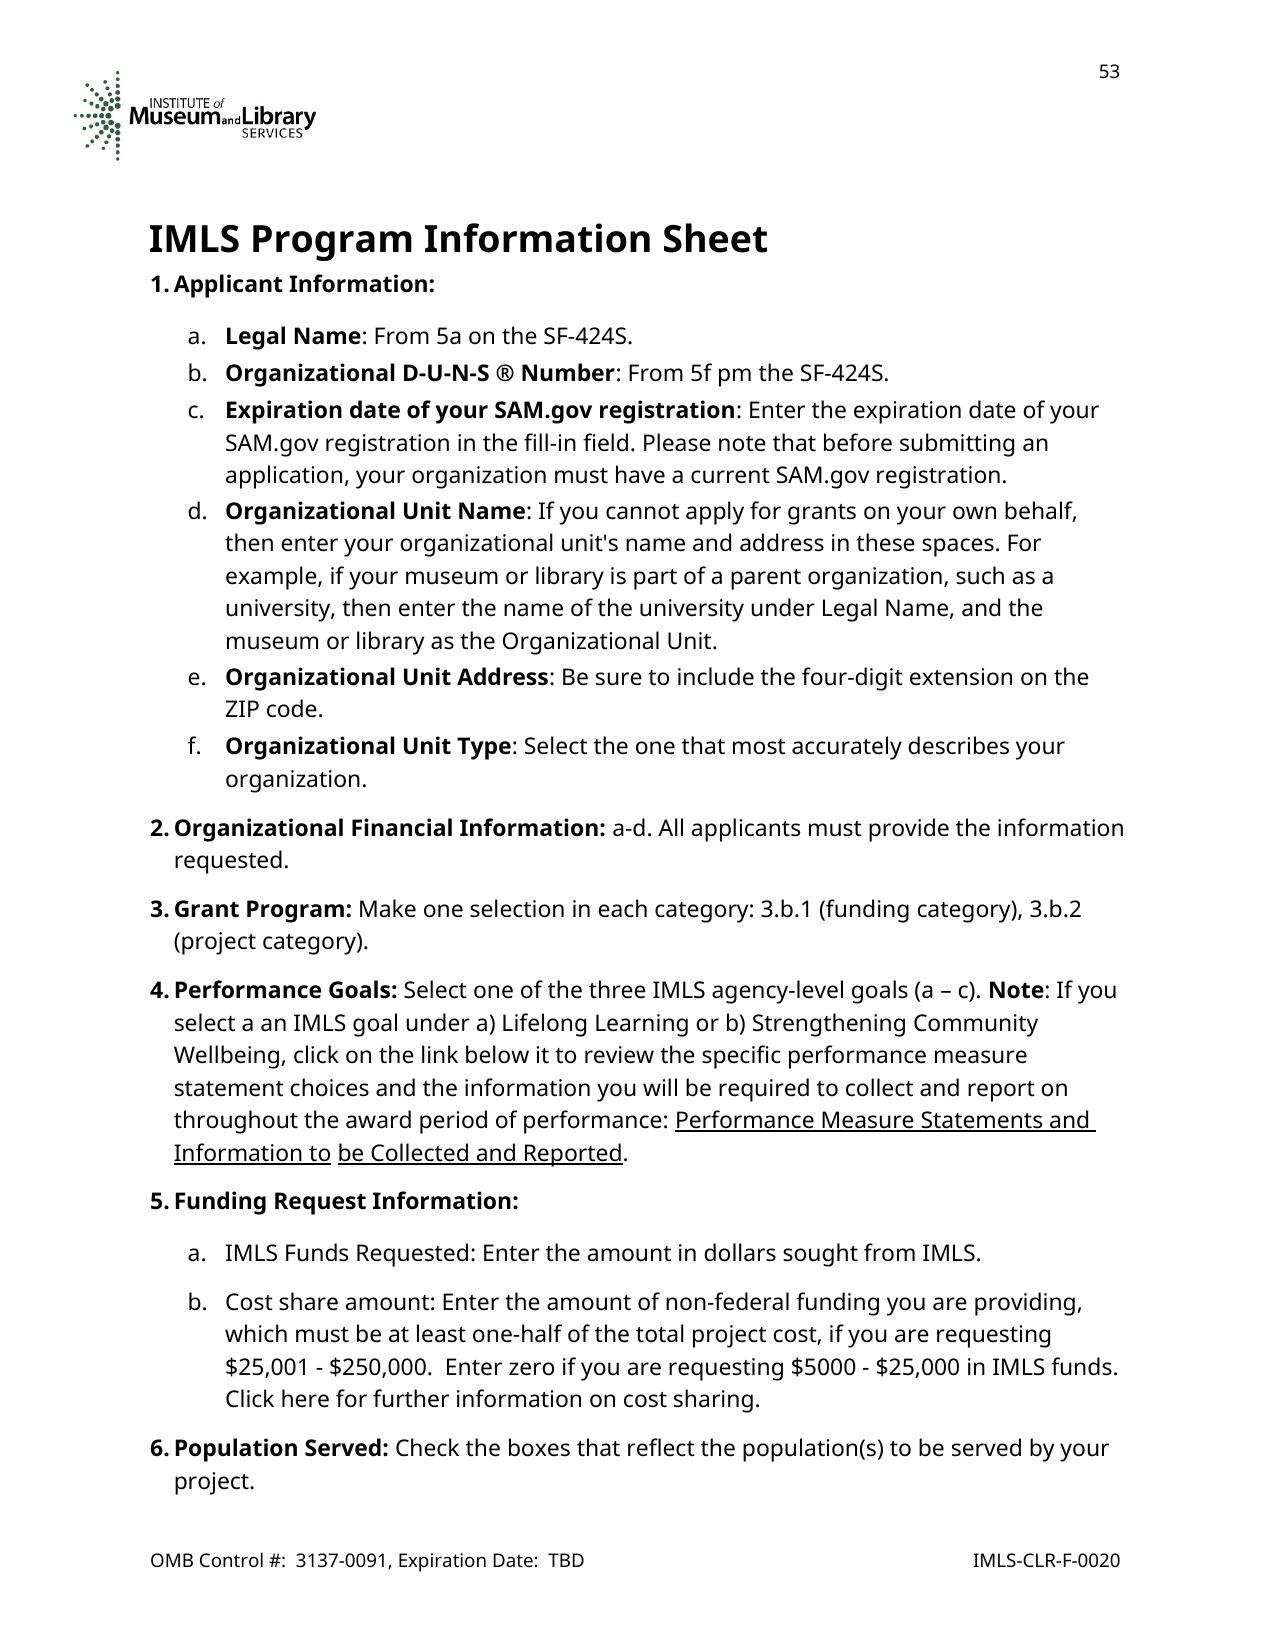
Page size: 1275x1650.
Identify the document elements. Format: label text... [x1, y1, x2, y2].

text The “Signature of Authorized Representative” and “Date Signed” boxes will be automatically populated by Grants.gov upon submission of the application. This will be the person whose name was listed as your organization’s authorized representative when you registered with Grants.gov. Please note that this name might not be the same as the name and other information you entered in Item 9 above; however, the person whose name appears in the “Signature of Authorized Representative” box must have authorization from your organization to submit this application on behalf of your organization. [149, 439, 1125, 698]
text IMLS Program Information Sheet [148, 930, 1125, 981]
list Organizational D-U-N-S ® Number: From 5f pm the SF-424S. [187, 1075, 1125, 1106]
list Applicant Information: [150, 986, 1125, 1017]
list Legal Name: From 5a on the SF-424S. [187, 1038, 1125, 1069]
picture [70, 58, 324, 173]
subtitle Item 9. Authorized Representative [148, 212, 1125, 243]
text The Authorized Representative is the person who has the authority to legally bind your organization. Enter the requested information for this individual here. The Authorized Representative cannot be the same person as the Project Director. By checking the “I Agree” box at the top of Item 9, this individual certifies the applicant’s compliance with the IMLS Assurances and Certifications and any other relevant federal requirements. [149, 261, 1125, 422]
list Expiration date of your SAM.gov registration: Enter the expiration date of your SAM.gov registration in the fill-in field. Please note that before submitting an application, your organization must have a current SAM.gov registration. [187, 1112, 1125, 1208]
list Organizational Unit Address: Be sure to include the four-digit extension on the ZIP code. [187, 1378, 1125, 1442]
text Submission of the electronic application acknowledges that your organization certifies compliance with relevant federal requirements, including but not limited to the IMLS Assurances and Certifications, to the same extent as the signature does on a paper application. [149, 716, 1125, 844]
list Organizational Unit Name: If you cannot apply for grants on your own behalf, then enter your organizational unit's name and address in these spaces. For example, if your museum or library is part of a parent organization, such as a university, then enter the name of the university under Legal Name, and the museum or library as the Organizational Unit. [187, 1213, 1125, 1374]
